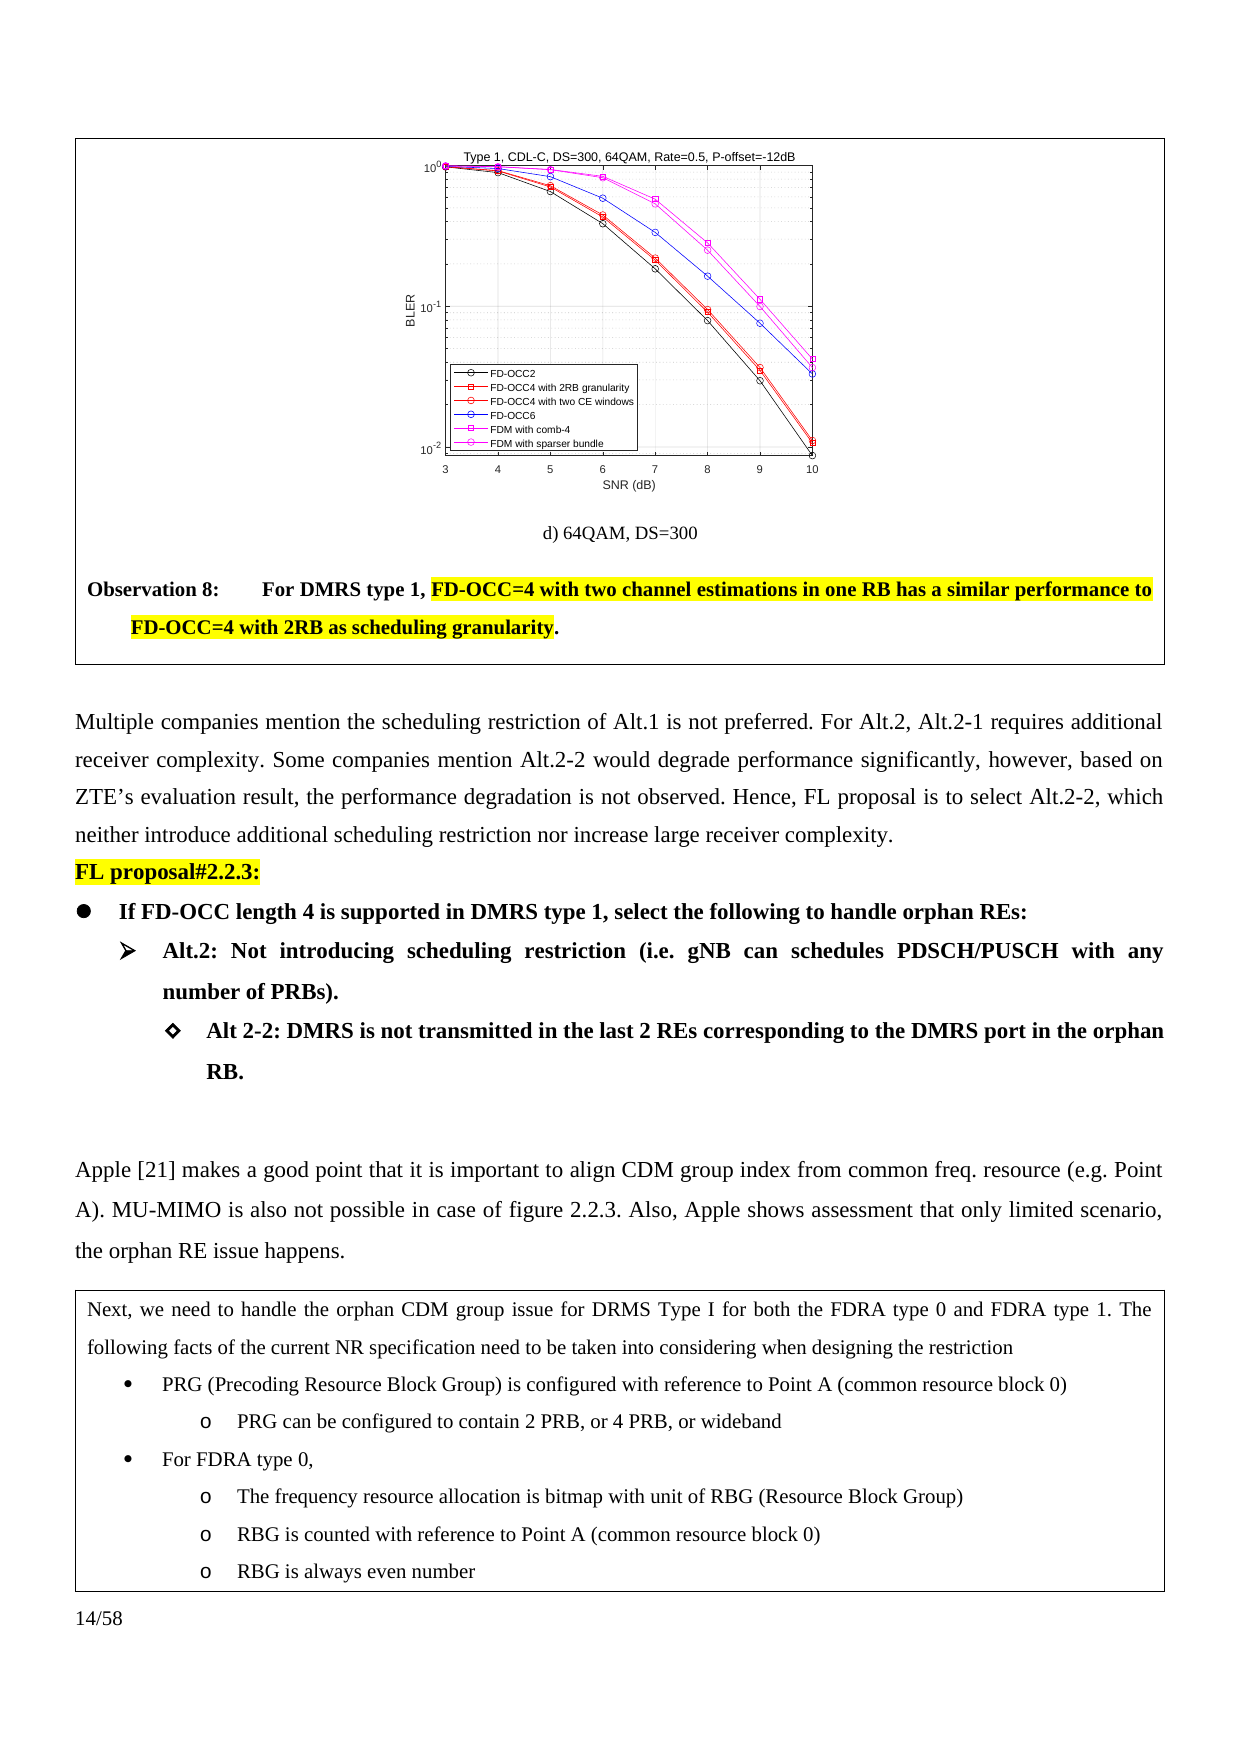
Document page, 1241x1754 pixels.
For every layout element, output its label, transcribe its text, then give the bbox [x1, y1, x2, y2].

list If FD-OCC length 4 is supported in DMRS type 1, select the following to handle orphan REs: [75, 892, 1165, 930]
text FL proposal#2.2.3: [75, 853, 1165, 890]
list Alt.2: Not introducing scheduling restriction (i.e. gNB can schedules PDSCH/PUSCH with any number of PRBs). [119, 932, 1165, 1010]
text Multiple companies mention the scheduling restriction of Alt.1 is not preferred. For Alt.2, Alt.2-1 requires additional receiver complexity. Some companies mention Alt.2-2 would degrade performance significantly, however, based on ZTE’s evaluation result, the performance degradation is not observed. Hence, FL proposal is to select Alt.2-2, which neither introduce additional scheduling restriction nor increase large receiver complexity. [75, 703, 1165, 853]
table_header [76, 1291, 1164, 1591]
list Alt 2-2: DMRS is not transmitted in the last 2 REs corresponding to the DMRS port in the orphan RB. [162, 1012, 1165, 1090]
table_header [76, 139, 1164, 664]
text Apple [21] makes a good point that it is important to align CDM group index from common freq. resource (e.g. Point A). MU-MIMO is also not possible in case of figure 2.2.3. Also, Apple shows assessment that only limited scenario, the orphan RE issue happens. [75, 1150, 1165, 1269]
